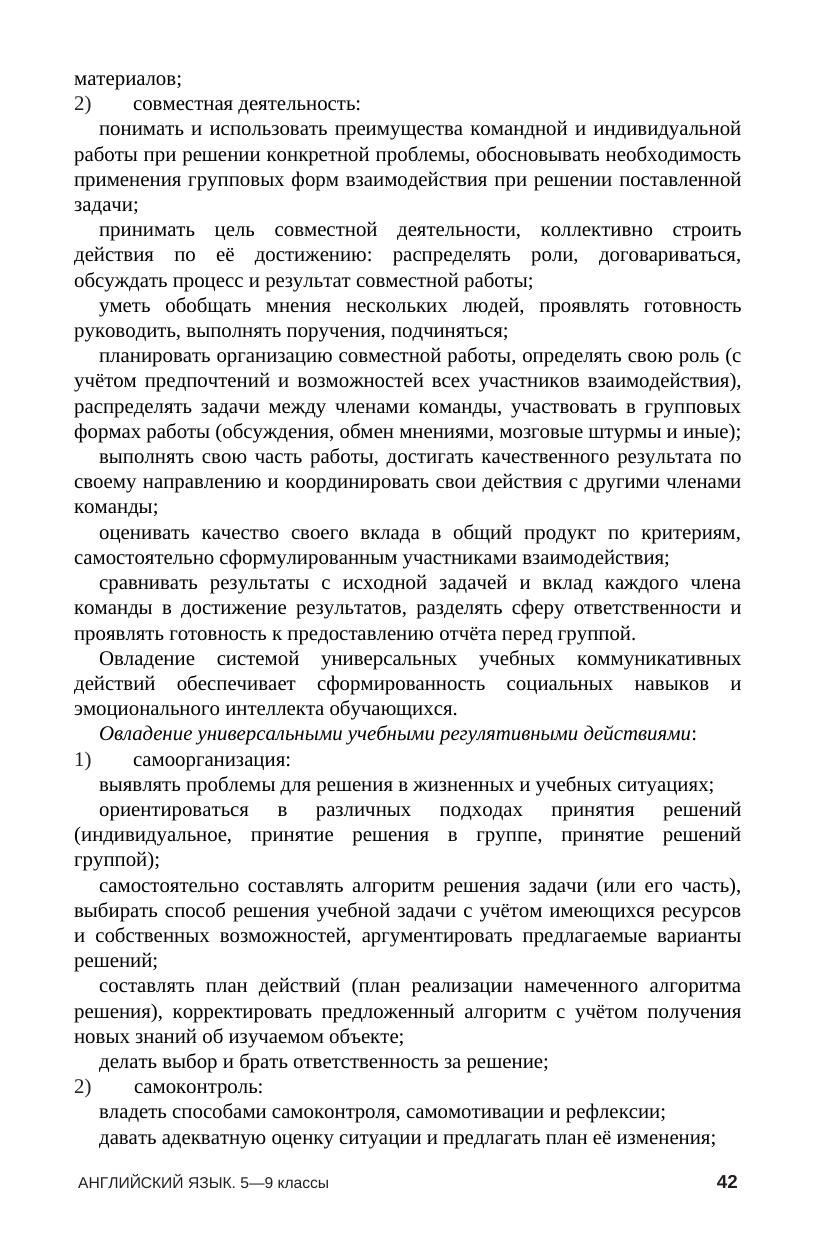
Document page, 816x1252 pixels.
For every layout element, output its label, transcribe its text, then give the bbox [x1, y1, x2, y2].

text уметь обобщать мнения нескольких людей, проявлять готовность руководить, выполнять поручения, подчиняться; [74, 293, 742, 342]
text ориентироваться в различных подходах принятия решений (индивидуальное, принятие решения в группе, принятие решений группой); [74, 797, 742, 871]
text владеть способами самоконтроля, самомотивации и рефлексии; [74, 1099, 742, 1123]
text оценивать качество своего вклада в общий продукт по критериям, самостоятельно сформулированным участниками взаимодействия; [74, 519, 742, 569]
text давать адекватную оценку ситуации и предлагать план её изменения; [74, 1124, 742, 1149]
text делать выбор и брать ответственность за решение; [74, 1049, 742, 1073]
text выявлять проблемы для решения в жизненных и учебных ситуациях; [74, 772, 742, 796]
text выполнять свою часть работы, достигать качественного результата по своему направлению и координировать свои действия с другими членами команды; [74, 444, 742, 518]
text планировать организацию совместной работы, определять свою роль (с учётом предпочтений и возможностей всех участников взаимодействия), распределять задачи между членами команды, участвовать в групповых формах работы (обсуждения, обмен мнениями, мозговые штурмы и иные); [74, 343, 742, 443]
text принимать цель совместной деятельности, коллективно строить действия по её достижению: распределять роли, договариваться, обсуждать процесс и результат совместной работы; [74, 217, 742, 292]
text Овладение системой универсальных учебных коммуникативных действий обеспечивает сформированность социальных навыков и эмоционального интеллекта обучающихся. [74, 646, 742, 720]
text понимать и использовать преимущества командной и индивидуальной работы при решении конкретной проблемы, обосновывать необходимость применения групповых форм взаимодействия при решении поставленной задачи; [74, 116, 742, 216]
text Овладение универсальными учебными регулятивными действиями: [74, 721, 742, 745]
text сравнивать результаты с исходной задачей и вклад каждого члена команды в достижение результатов, разделять сферу ответственности и проявлять готовность к предоставлению отчёта перед группой. [74, 570, 742, 644]
list самоконтроль: [74, 1074, 742, 1098]
list совместная деятельность: [74, 91, 742, 115]
list самоорганизация: [74, 746, 742, 771]
text составлять план действий (план реализации намеченного алгоритма решения), корректировать предложенный алгоритм с учётом получения новых знаний об изучаемом объекте; [74, 973, 742, 1048]
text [74, 66, 742, 90]
text самостоятельно составлять алгоритм решения задачи (или его часть), выбирать способ решения учебной задачи с учётом имеющихся ресурсов и собственных возможностей, аргументировать предлагаемые варианты решений; [74, 872, 742, 972]
